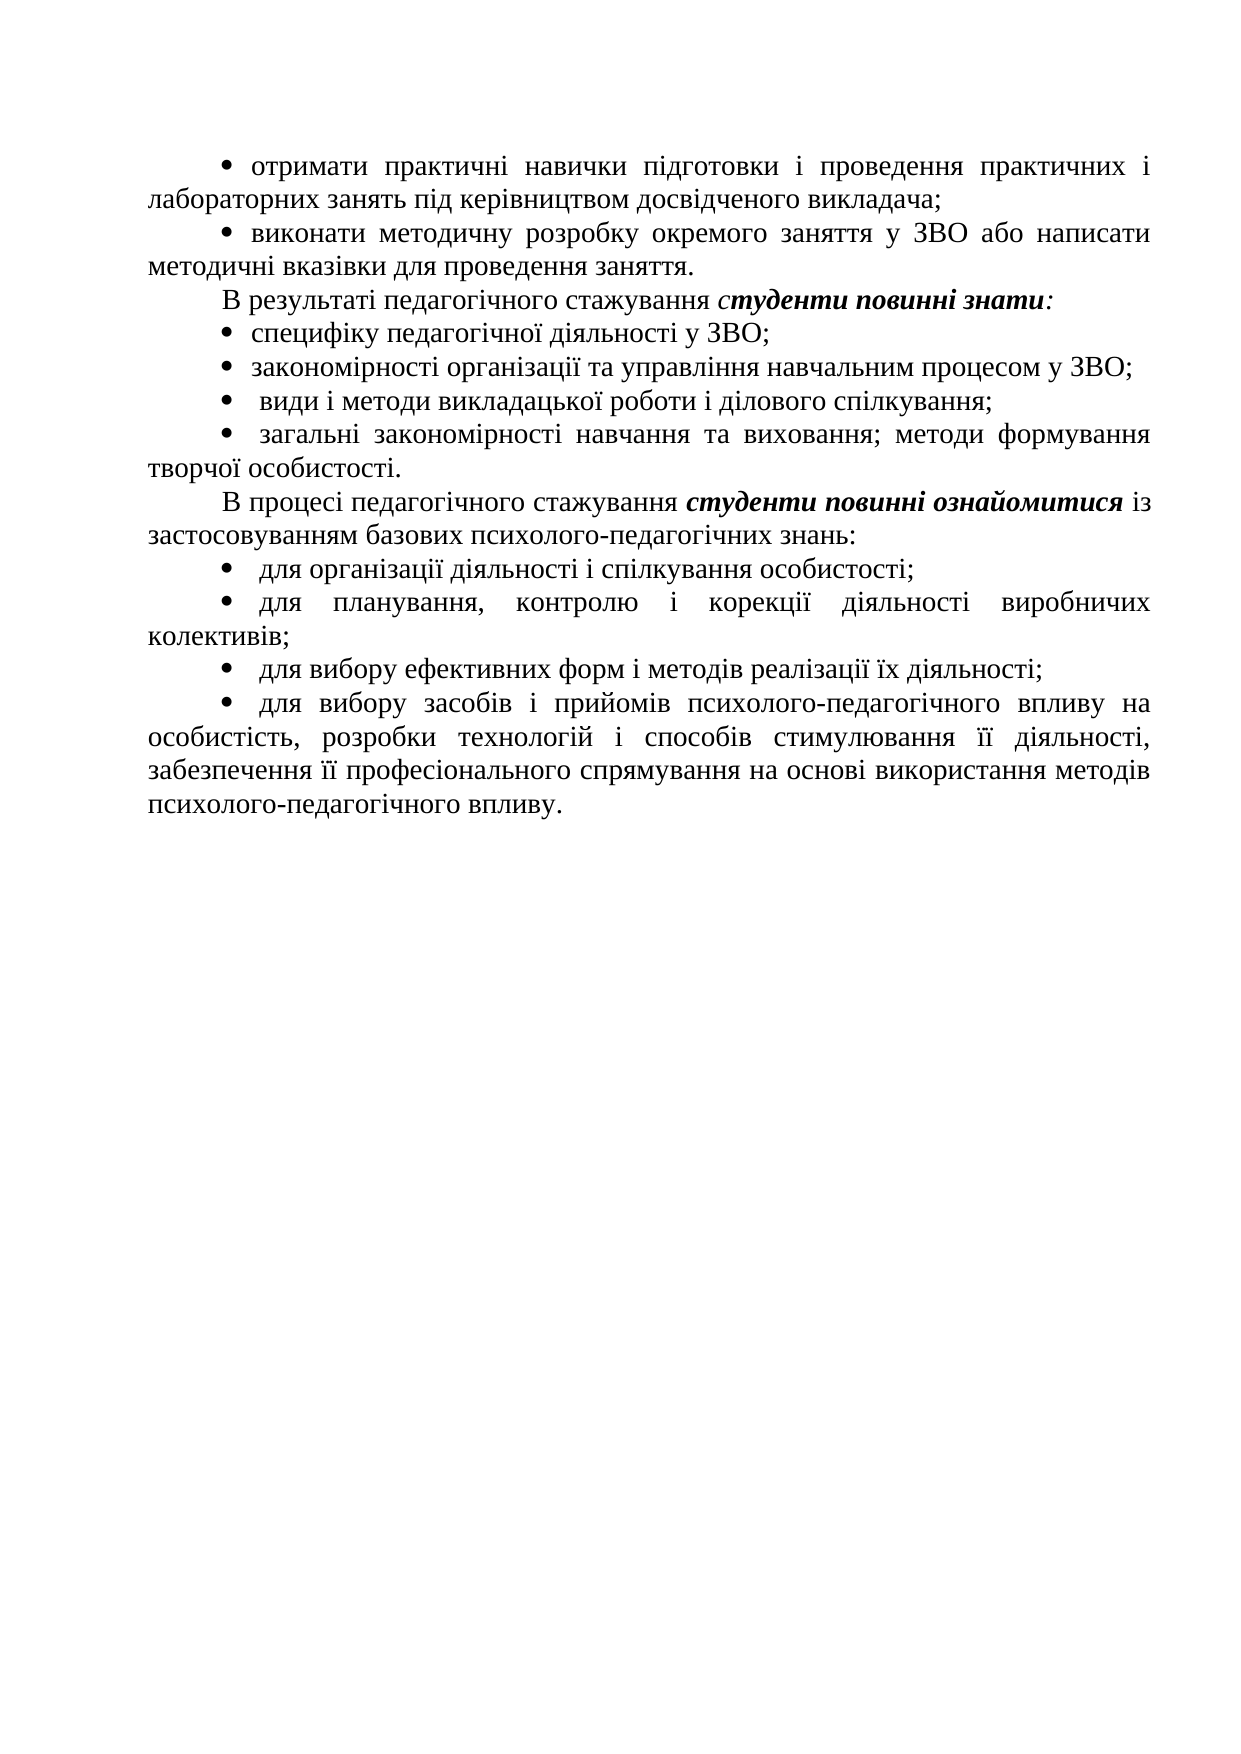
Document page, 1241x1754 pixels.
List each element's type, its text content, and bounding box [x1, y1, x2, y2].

text В процесі педагогічного стажування студенти повинні ознайомитися із застосовуванням базових психолого-педагогічних знань: [148, 484, 1152, 551]
list отримати практичні навички підготовки і проведення практичних і лабораторних занять під керівництвом досвідченого викладача; [148, 148, 1152, 215]
list для вибору засобів і прийомів психолого-педагогічного впливу на особистість, розробки технологій і способів стимулювання її діяльності, забезпечення її професіонального спрямування на основі використання методів психолого-педагогічного впливу. [148, 685, 1152, 819]
list закономірності організації та управління навчальним процесом у ЗВО; [148, 349, 1152, 383]
list специфіку педагогічної діяльності у ЗВО; [148, 316, 1152, 349]
list для організації діяльності і спілкування особистості; [148, 551, 1152, 584]
list для планування, контролю і корекції діяльності виробничих колективів; [148, 584, 1152, 652]
list виконати методичну розробку окремого заняття у ЗВО або написати методичні вказівки для проведення заняття. [148, 215, 1152, 282]
list для вибору ефективних форм і методів реалізації їх діяльності; [148, 652, 1152, 685]
text В результаті педагогічного стажування студенти повинні знати: [148, 282, 1152, 316]
list загальні закономірності навчання та виховання; методи формування творчої особистості. [148, 417, 1152, 484]
list види і методи викладацької роботи і ділового спілкування; [148, 383, 1152, 417]
